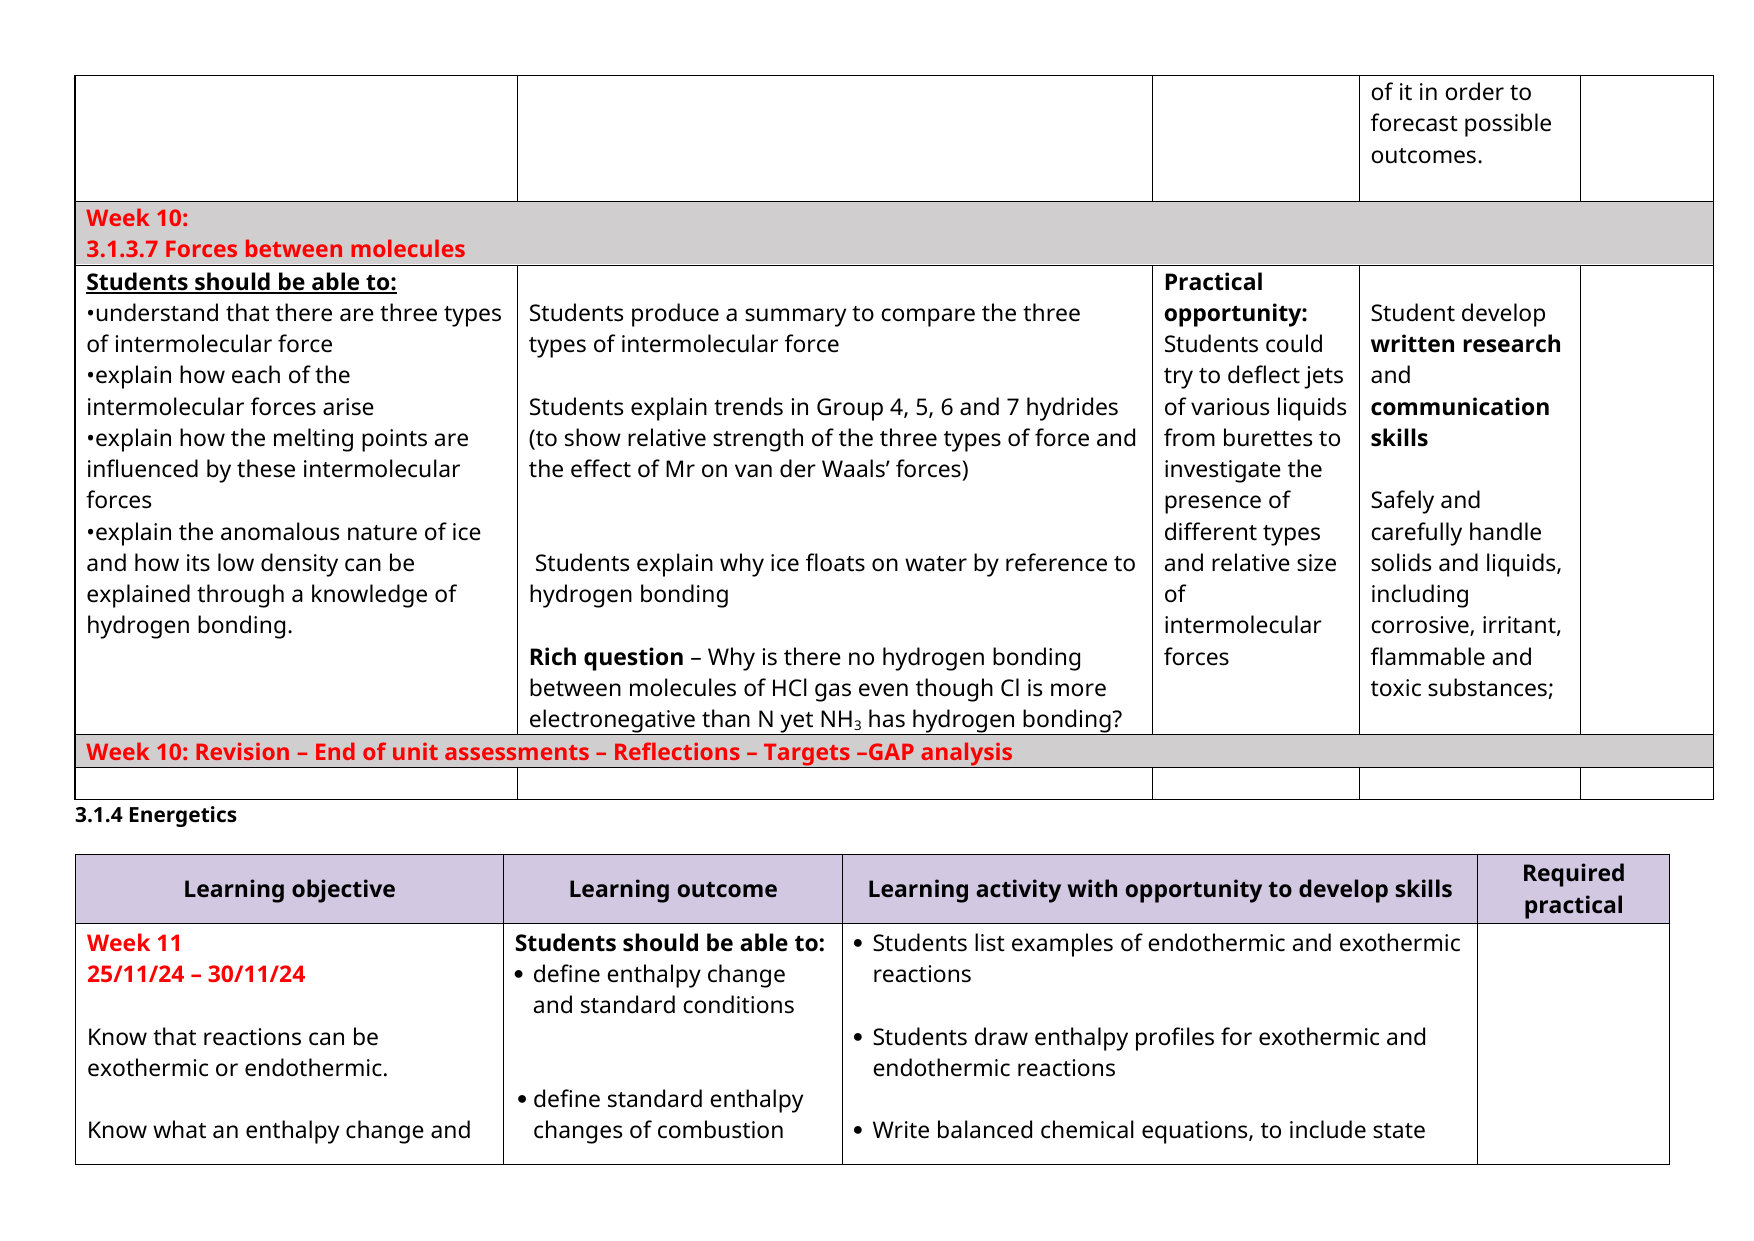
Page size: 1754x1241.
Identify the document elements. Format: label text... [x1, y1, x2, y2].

table_header Learning outcome [504, 855, 842, 923]
table_cell Students produce a summary to compare the three types of intermolecular force Students explain trends in Group 4, 5, 6 and 7 hydrides (to show relative strength of the three types of force and the effect of Mr on van der Waals’ forces) Students explain why ice floats on water by reference to hydrogen bonding Rich question – Why is there no hydrogen bonding between molecules of HCl gas even though Cl is more electronegative than N yet NH3 has hydrogen bonding? [518, 266, 1152, 734]
table_cell [1581, 266, 1713, 734]
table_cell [518, 76, 1152, 201]
table_header Learning activity with opportunity to develop skills [843, 855, 1477, 923]
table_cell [76, 76, 517, 201]
table_cell [1581, 768, 1713, 799]
table_cell [1153, 768, 1359, 799]
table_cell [1360, 76, 1580, 201]
table_cell Week 10: Revision – End of unit assessments – Reflections – Targets –GAP analysis [76, 735, 1713, 767]
table_cell Practical opportunity: Students could try to deflect jets of various liquids from burettes to investigate the presence of different types and relative size of intermolecular forces [1153, 266, 1359, 734]
table_cell Week 10: 3.1.3.7 Forces between molecules [76, 202, 1713, 264]
table_cell [518, 768, 1152, 799]
table_cell [1581, 76, 1713, 201]
table_header Required practical [1478, 855, 1669, 923]
table_cell Students should be able to: •understand that there are three types of intermolecular force •explain how each of the intermolecular forces arise •explain how the melting points are influenced by these intermolecular forces •explain the anomalous nature of ice and how its low density can be explained through a knowledge of hydrogen bonding. [76, 266, 517, 734]
table_header Learning objective [76, 855, 503, 923]
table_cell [843, 924, 1477, 1164]
table_cell Student develop written research and communication skills Safely and carefully handle solids and liquids, including corrosive, irritant, flammable and toxic substances; [1360, 266, 1580, 734]
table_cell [76, 924, 503, 1164]
table_cell [1478, 924, 1669, 1164]
table_cell [1360, 768, 1580, 799]
table_cell [1153, 76, 1359, 201]
subtitle 3.1.4 Energetics [75, 800, 1679, 828]
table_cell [504, 924, 842, 1164]
table_cell [76, 768, 517, 799]
